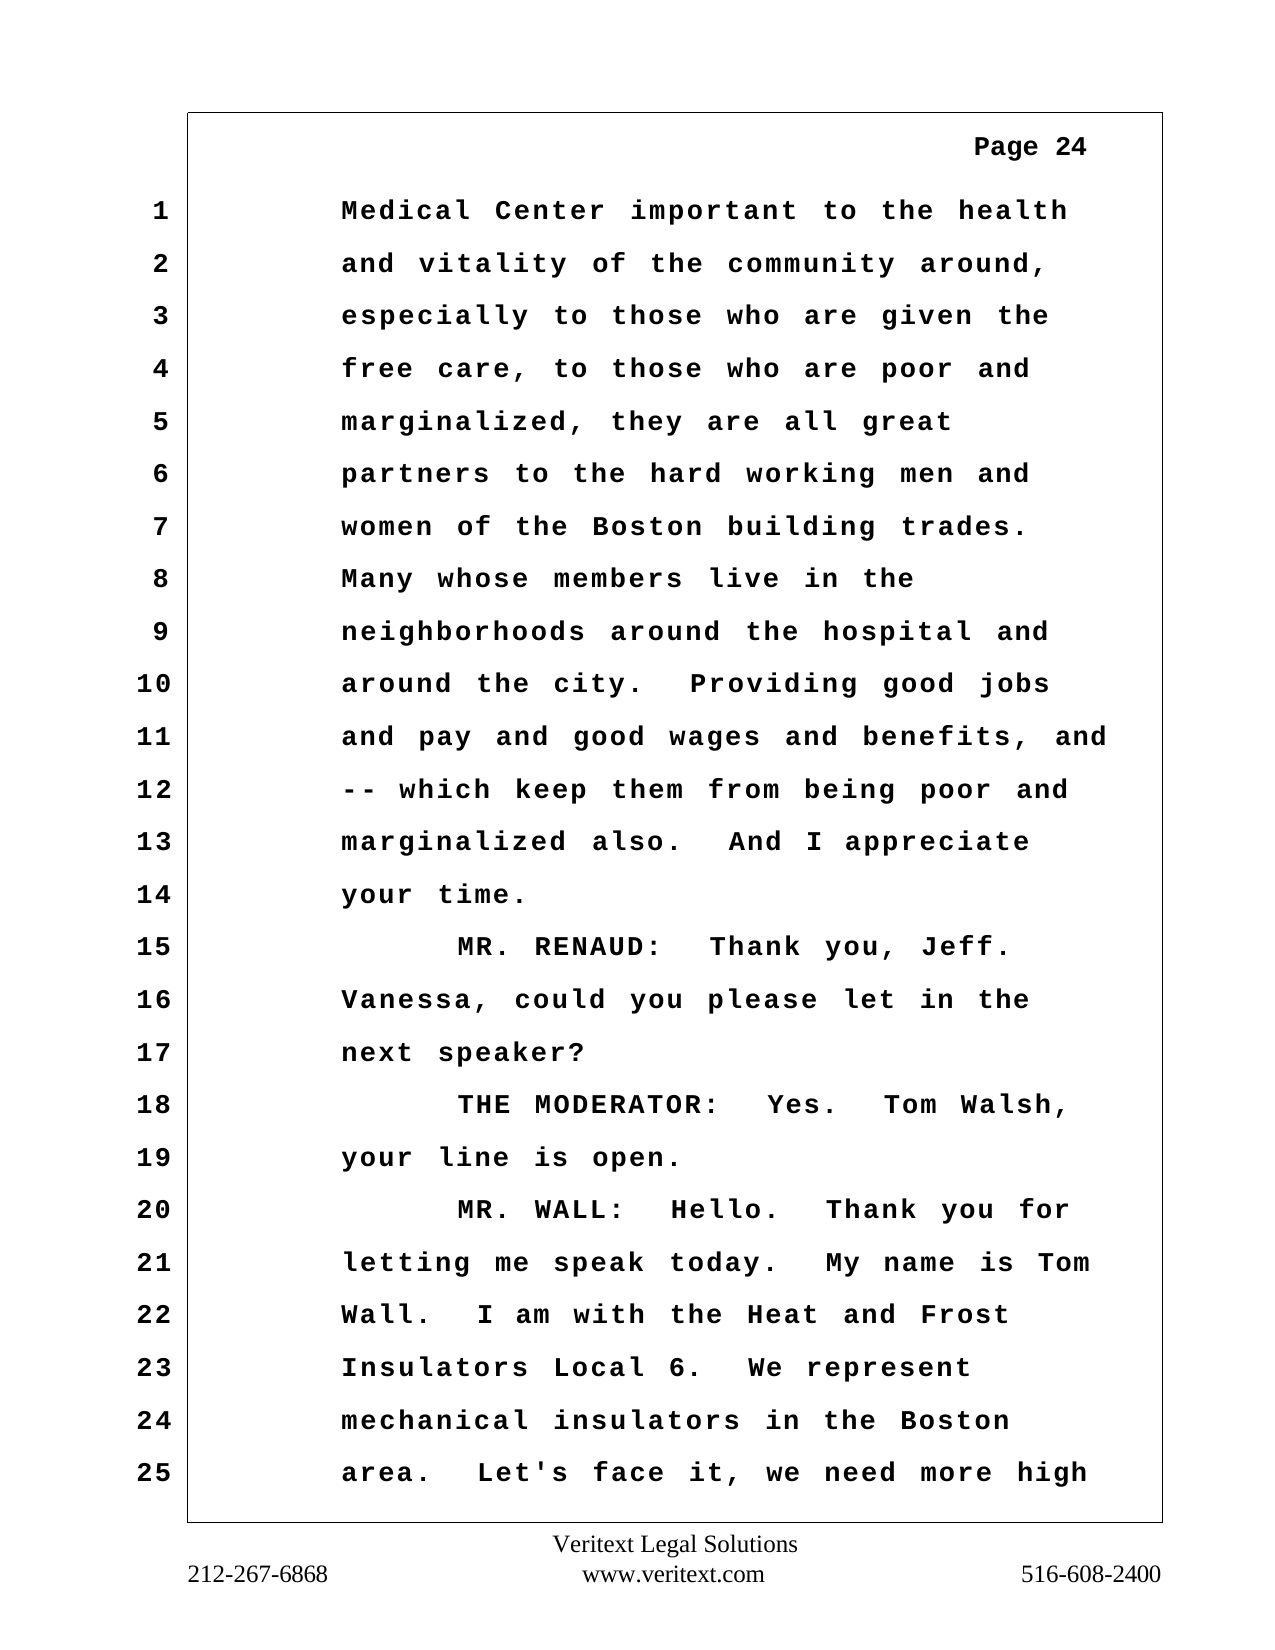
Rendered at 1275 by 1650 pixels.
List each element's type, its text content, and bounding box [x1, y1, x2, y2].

list Wall. I am with the Heat and Frost [136, 1301, 1187, 1332]
list women of the Boston building trades. [152, 512, 1187, 543]
list Vanessa, could you please let in the [136, 986, 1187, 1017]
list MR. WALL: Hello. Thank you for [136, 1196, 1187, 1227]
list especially to those who are given the [152, 302, 1187, 333]
list Medical Center important to the health [152, 197, 1187, 228]
list MR. RENAUD: Thank you, Jeff. [136, 933, 1187, 964]
list Many whose members live in the [152, 565, 1187, 596]
list area. Let's face it, we need more high [136, 1459, 1187, 1490]
list next speaker? [136, 1038, 1187, 1069]
list your time. [136, 881, 1187, 911]
list partners to the hard working men and [152, 460, 1187, 491]
list free care, to those who are poor and [152, 355, 1187, 385]
list marginalized also. And I appreciate [136, 828, 1187, 859]
list THE MODERATOR: Yes. Tom Walsh, [136, 1091, 1187, 1122]
list and vitality of the community around, [152, 249, 1187, 280]
list neighborhoods around the hospital and [152, 618, 1187, 648]
list and pay and good wages and benefits, and [136, 723, 1187, 753]
list letting me speak today. My name is Tom [136, 1249, 1187, 1279]
list your line is open. [136, 1144, 1187, 1174]
list mechanical insulators in the Boston [136, 1407, 1187, 1437]
list Insulators Local 6. We represent [136, 1354, 1187, 1385]
list -- which keep them from being poor and [136, 775, 1187, 806]
list marginalized, they are all great [152, 407, 1187, 438]
list around the city. Providing good jobs [136, 670, 1187, 701]
